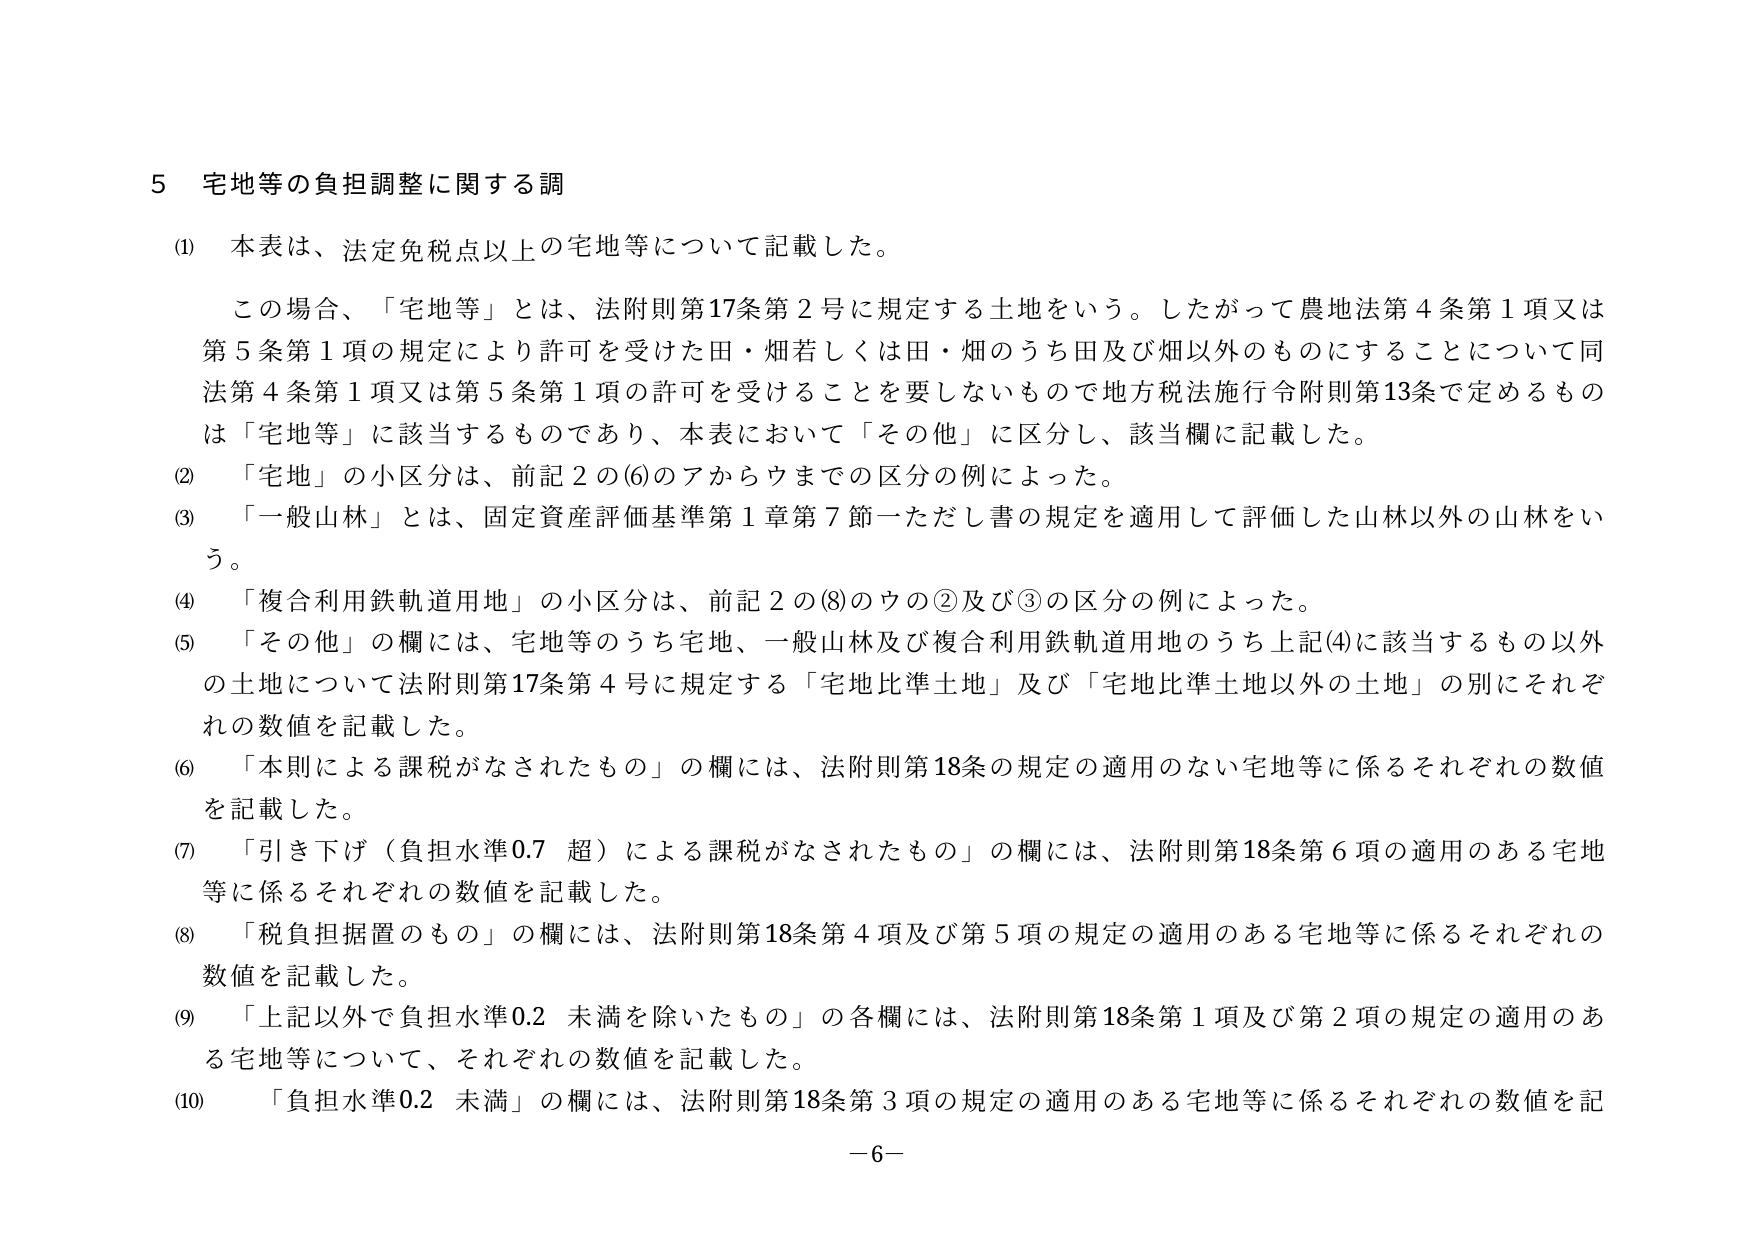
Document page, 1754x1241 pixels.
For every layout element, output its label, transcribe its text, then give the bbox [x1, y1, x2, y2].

text ⑶ 「一般山林」とは、固定資産評価基準第１章第７節一ただし書の規定を適用して評価した山林以外の山林をいう。 [171, 495, 1608, 578]
text ⑸ 「その他」の欄には、宅地等のうち宅地、一般山林及び複合利用鉄軌道用地のうち上記⑷に該当するもの以外の土地について法附則第17条第４号に規定する「宅地比準土地」及び「宅地比準土地以外の土地」の別にそれぞれの数値を記載した。 [171, 620, 1608, 745]
text ⑴ 本表は、法定免税点以上の宅地等について記載した。 [171, 203, 1608, 287]
text ⑼ 「上記以外で負担水準0.2未満を除いたもの」の各欄には、法附則第18条第１項及び第２項の規定の適用のある宅地等について、それぞれの数値を記載した。 [171, 995, 1608, 1078]
text ⑹ 「本則による課税がなされたもの」の欄には、法附則第18条の規定の適用のない宅地等に係るそれぞれの数値を記載した。 [171, 745, 1608, 828]
text ５ 宅地等の負担調整に関する調 [146, 162, 1608, 203]
text ⑺ 「引き下げ（負担水準0.7超）による課税がなされたもの」の欄には、法附則第18条第６項の適用のある宅地等に係るそれぞれの数値を記載した。 [171, 828, 1608, 912]
text この場合、「宅地等」とは、法附則第17条第２号に規定する土地をいう。したがって農地法第４条第１項又は第５条第１項の規定により許可を受けた田・畑若しくは田・畑のうち田及び畑以外のものにすることについて同法第４条第１項又は第５条第１項の許可を受けることを要しないもので地方税法施行令附則第13条で定めるものは「宅地等」に該当するものであり、本表において「その他」に区分し、該当欄に記載した。 [196, 287, 1608, 453]
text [171, 1078, 1608, 1120]
text ⑻ 「税負担据置のもの」の欄には、法附則第18条第４項及び第５項の規定の適用のある宅地等に係るそれぞれの数値を記載した。 [171, 912, 1608, 995]
text ⑷ 「複合利用鉄軌道用地」の小区分は、前記２の⑻のウの②及び③の区分の例によった。 [171, 578, 1608, 620]
text ⑵ 「宅地」の小区分は、前記２の⑹のアからウまでの区分の例によった。 [171, 453, 1608, 495]
